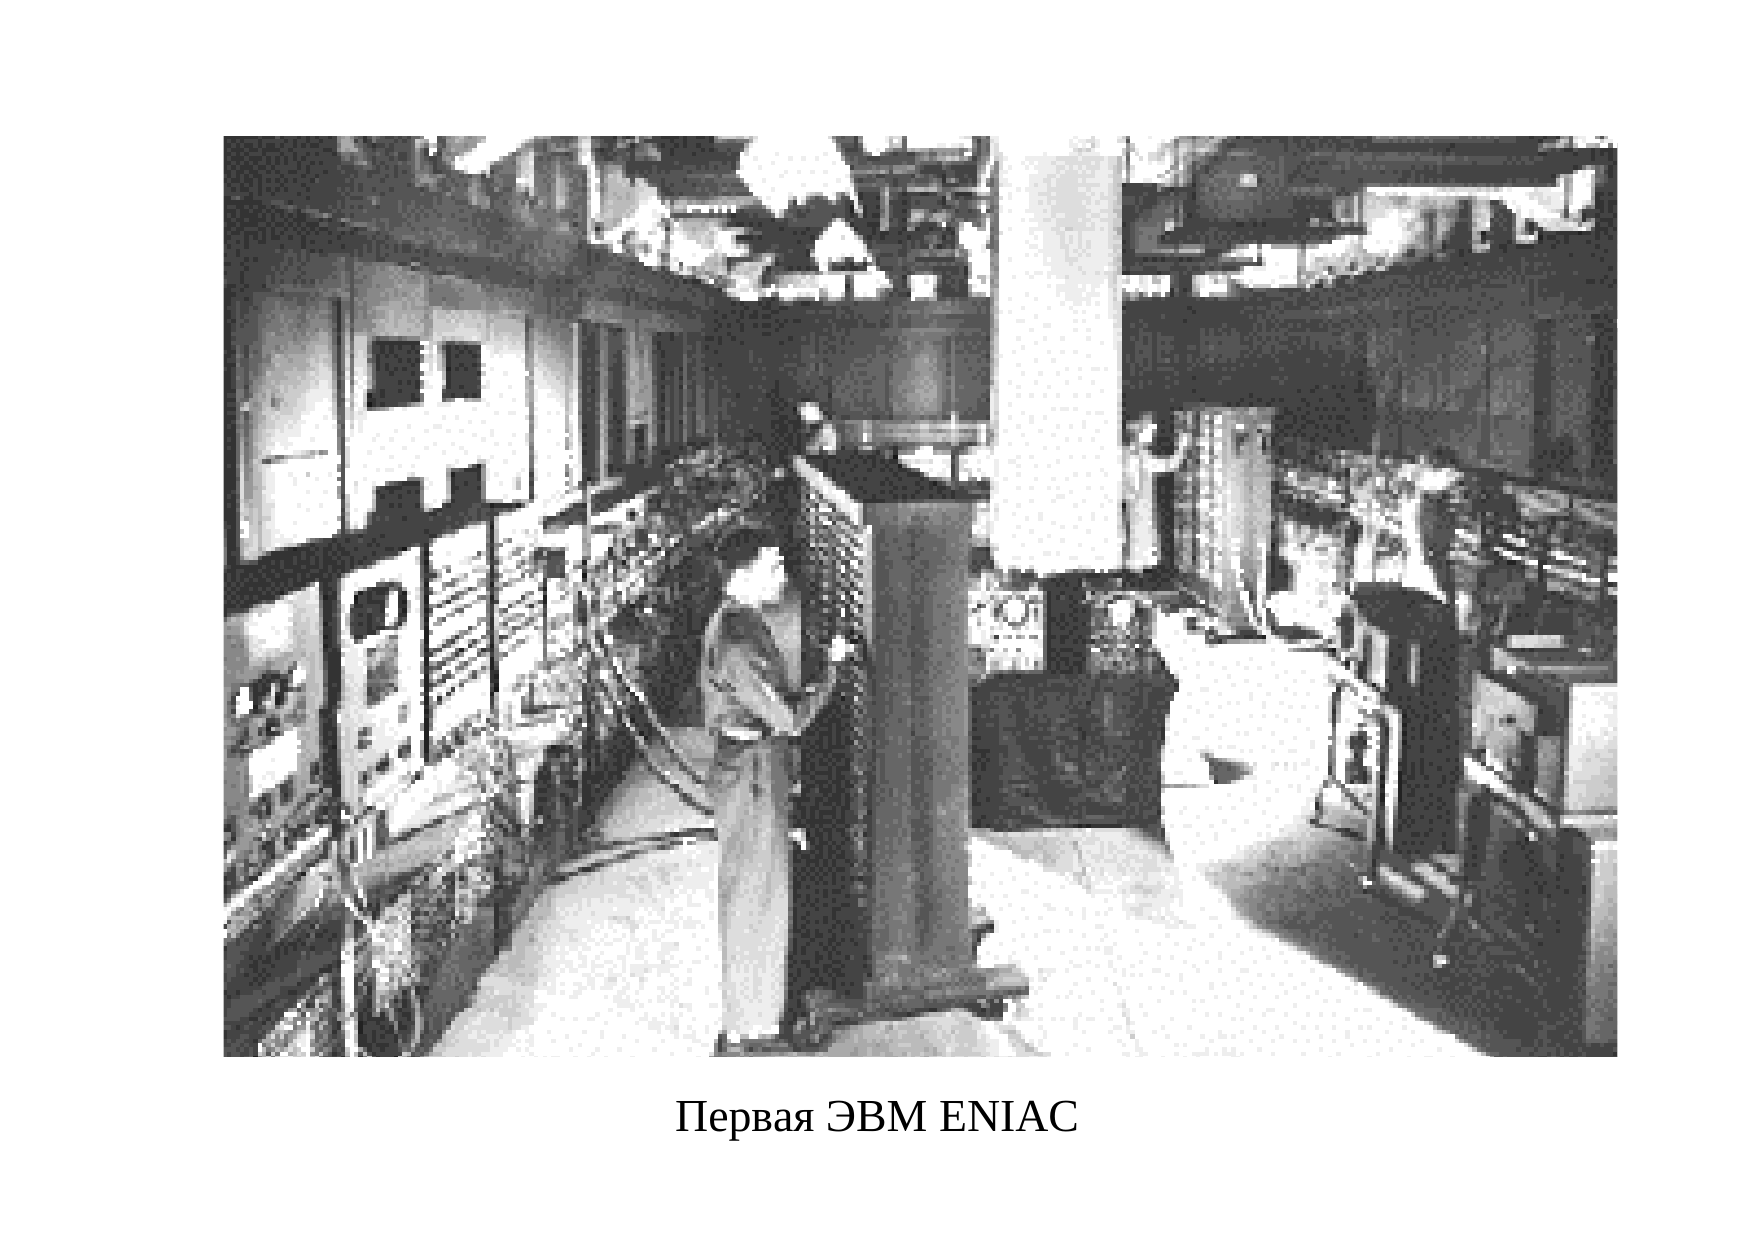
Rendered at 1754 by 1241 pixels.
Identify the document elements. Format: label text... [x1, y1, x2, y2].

text Первая ЭВМ ENIAC [118, 1088, 1636, 1141]
picture [223, 136, 1618, 1057]
